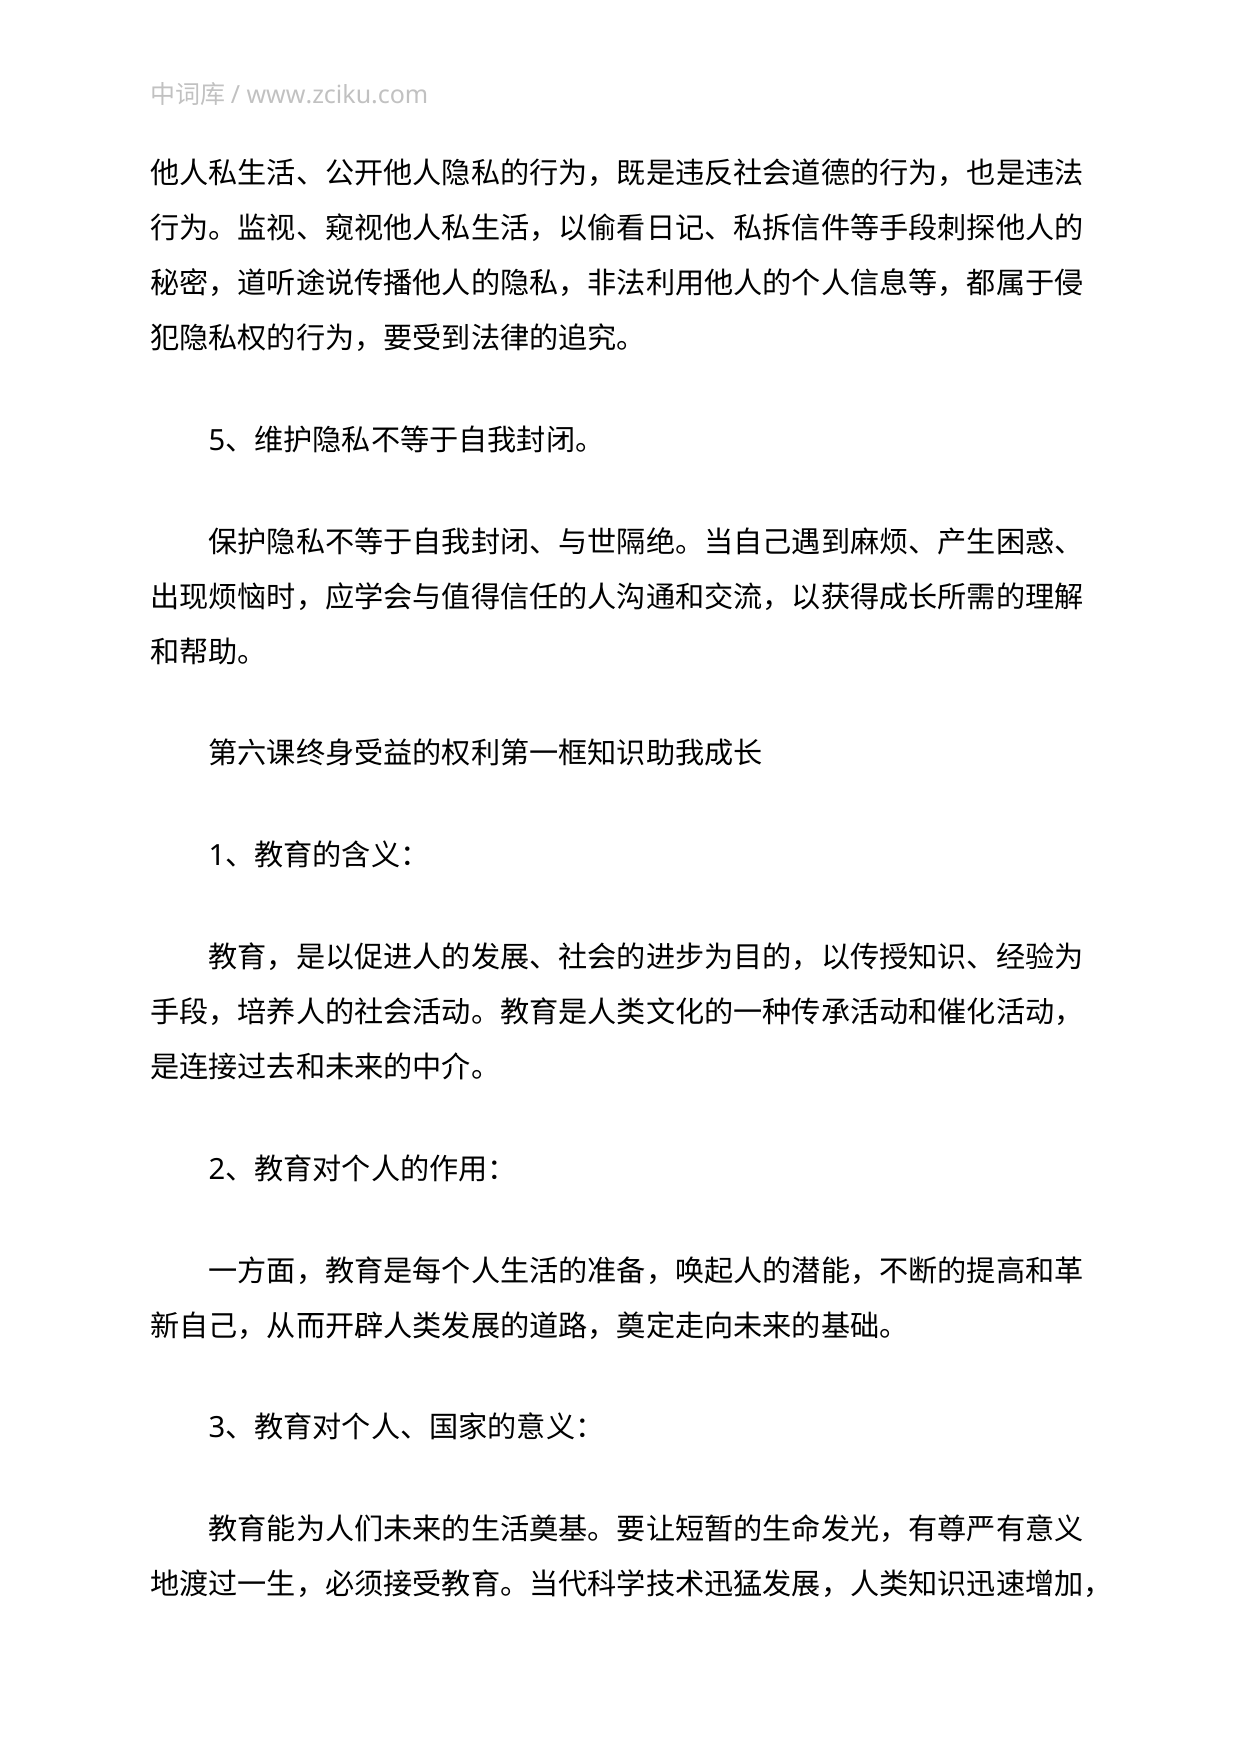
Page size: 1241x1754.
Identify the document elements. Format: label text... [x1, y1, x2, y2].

text 1、教育的含义： [150, 832, 1090, 874]
text 第六课终身受益的权利第一框知识助我成长 [150, 730, 1090, 772]
text 一方面，教育是每个人生活的准备，唤起人的潜能，不断的提高和革新自己，从而开辟人类发展的道路，奠定走向未来的基础。 [150, 1247, 1090, 1344]
text 3、教育对个人、国家的意义： [150, 1404, 1090, 1446]
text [150, 1506, 1090, 1603]
text 2、教育对个人的作用： [150, 1145, 1090, 1188]
text 保护隐私不等于自我封闭、与世隔绝。当自己遇到麻烦、产生困惑、出现烦恼时，应学会与值得信任的人沟通和交流，以获得成长所需的理解和帮助。 [150, 518, 1090, 671]
text 5、维护隐私不等于自我封闭。 [150, 416, 1090, 459]
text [150, 150, 1090, 357]
text 教育，是以促进人的发展、社会的进步为目的，以传授知识、经验为手段，培养人的社会活动。教育是人类文化的一种传承活动和催化活动，是连接过去和未来的中介。 [150, 934, 1090, 1086]
